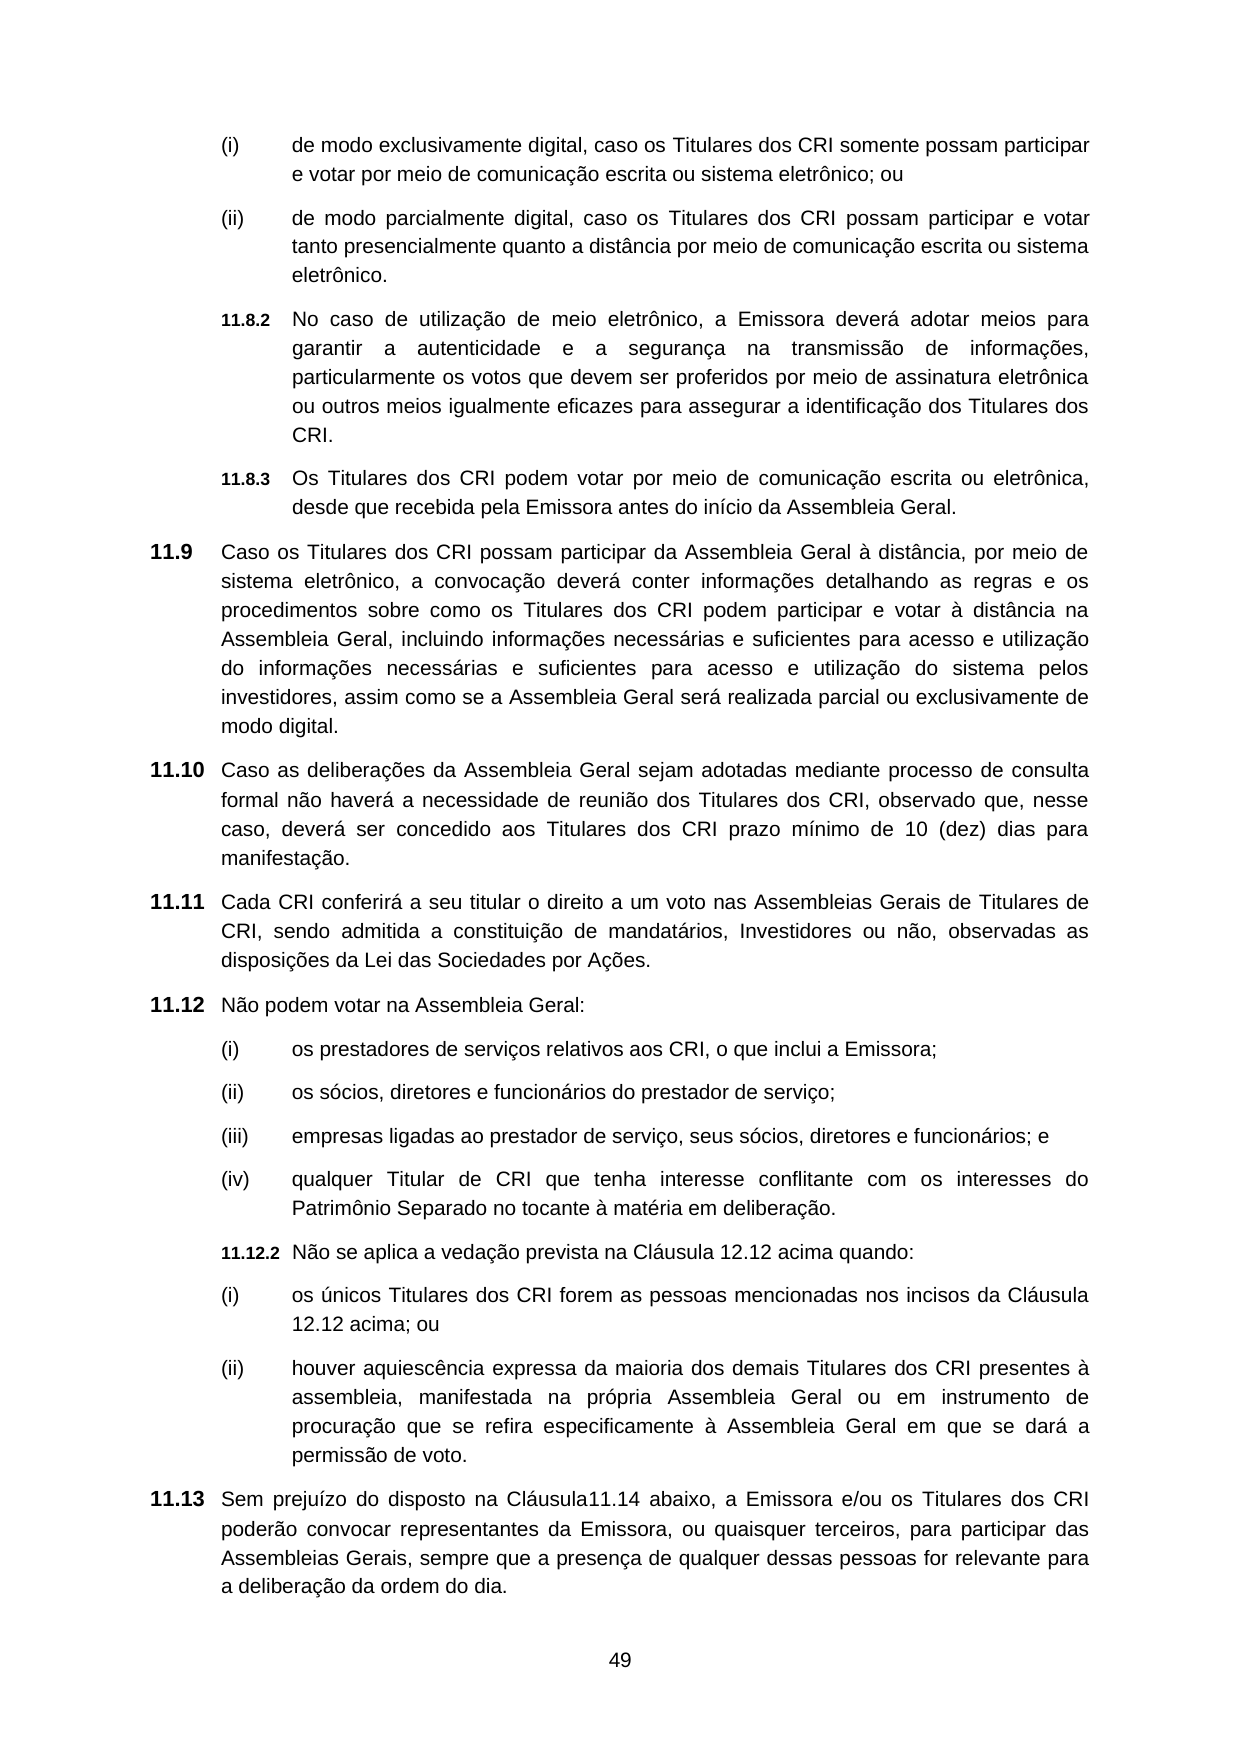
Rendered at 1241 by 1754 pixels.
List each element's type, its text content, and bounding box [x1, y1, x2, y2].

text os únicos Titulares dos CRI forem as pessoas mencionadas nos incisos da Cláusula 12.12 acima; ou [221, 1283, 1090, 1336]
text Não podem votar na Assembleia Geral: [150, 992, 1090, 1017]
text os prestadores de serviços relativos aos CRI, o que inclui a Emissora; [221, 1037, 1090, 1061]
text Sem prejuízo do disposto na Cláusula11.14 abaixo, a Emissora e/ou os Titulares dos CRI poderão convocar representantes da Emissora, ou quaisquer terceiros, para participar das Assembleias Gerais, sempre que a presença de qualquer dessas pessoas for relevante para a deliberação da ordem do dia. [150, 1486, 1090, 1598]
text de modo exclusivamente digital, caso os Titulares dos CRI somente possam participar e votar por meio de comunicação escrita ou sistema eletrônico; ou [221, 133, 1090, 186]
text houver aquiescência expressa da maioria dos demais Titulares dos CRI presentes à assembleia, manifestada na própria Assembleia Geral ou em instrumento de procuração que se refira especificamente à Assembleia Geral em que se dará a permissão de voto. [221, 1356, 1090, 1467]
text os sócios, diretores e funcionários do prestador de serviço; [221, 1080, 1090, 1104]
text empresas ligadas ao prestador de serviço, seus sócios, diretores e funcionários; e [221, 1124, 1090, 1148]
text de modo parcialmente digital, caso os Titulares dos CRI possam participar e votar tanto presencialmente quanto a distância por meio de comunicação escrita ou sistema eletrônico. [221, 205, 1090, 287]
text Caso as deliberações da Assembleia Geral sejam adotadas mediante processo de consulta formal não haverá a necessidade de reunião dos Titulares dos CRI, observado que, nesse caso, deverá ser concedido aos Titulares dos CRI prazo mínimo de 10 (dez) dias para manifestação. [150, 757, 1090, 869]
text Não se aplica a vedação prevista na Cláusula 12.12 acima quando: [221, 1240, 1090, 1264]
text Caso os Titulares dos CRI possam participar da Assembleia Geral à distância, por meio de sistema eletrônico, a convocação deverá conter informações detalhando as regras e os procedimentos sobre como os Titulares dos CRI podem participar e votar à distância na Assembleia Geral, incluindo informações necessárias e suficientes para acesso e utilização do informações necessárias e suficientes para acesso e utilização do sistema pelos investidores, assim como se a Assembleia Geral será realizada parcial ou exclusivamente de modo digital. [150, 539, 1090, 738]
text Cada CRI conferirá a seu titular o direito a um voto nas Assembleias Gerais de Titulares de CRI, sendo admitida a constituição de mandatários, Investidores ou não, observadas as disposições da Lei das Sociedades por Ações. [150, 889, 1090, 972]
text qualquer Titular de CRI que tenha interesse conflitante com os interesses do Patrimônio Separado no tocante à matéria em deliberação. [221, 1167, 1090, 1220]
text Os Titulares dos CRI podem votar por meio de comunicação escrita ou eletrônica, desde que recebida pela Emissora antes do início da Assembleia Geral. [221, 466, 1090, 519]
text No caso de utilização de meio eletrônico, a Emissora deverá adotar meios para garantir a autenticidade e a segurança na transmissão de informações, particularmente os votos que devem ser proferidos por meio de assinatura eletrônica ou outros meios igualmente eficazes para assegurar a identificação dos Titulares dos CRI. [221, 307, 1090, 447]
